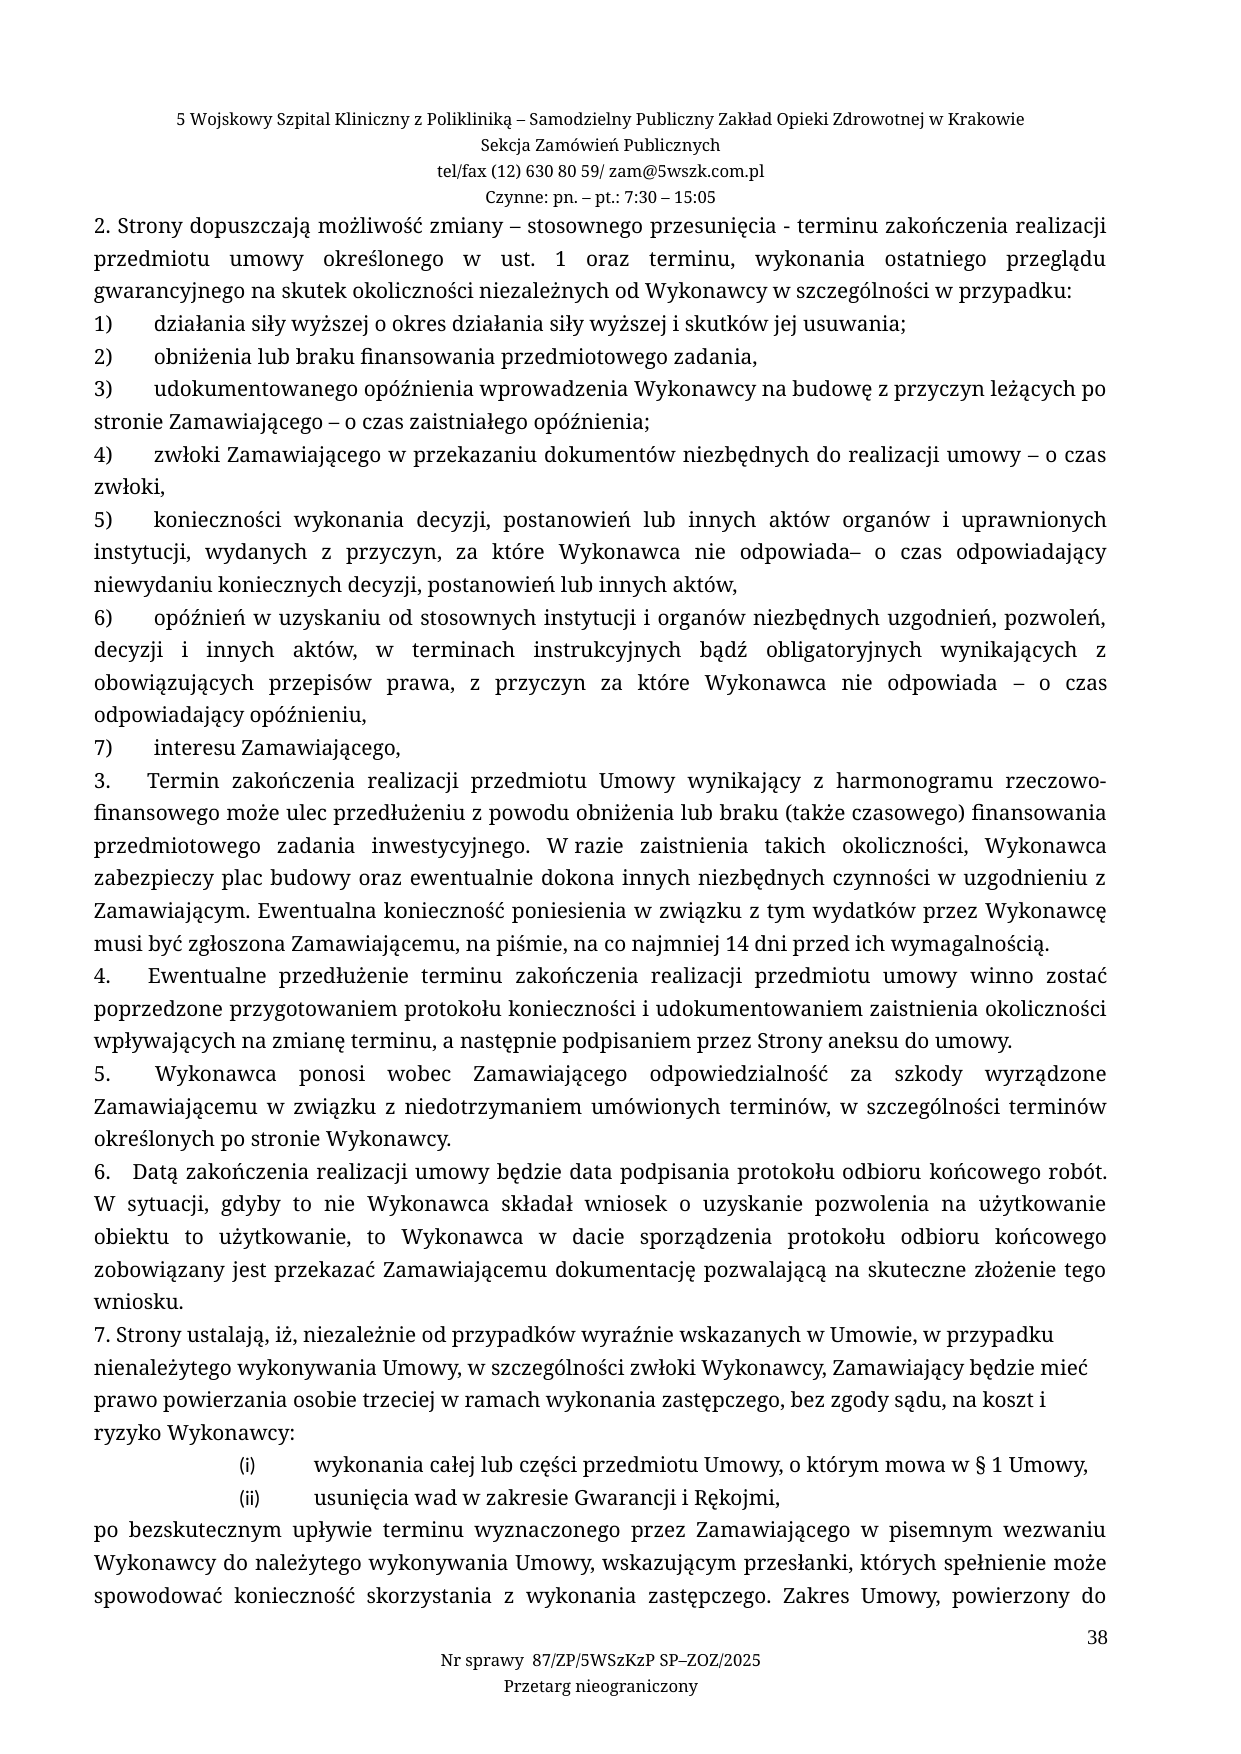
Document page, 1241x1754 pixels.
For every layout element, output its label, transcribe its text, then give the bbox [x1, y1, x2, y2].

text 3. Termin zakończenia realizacji przedmiotu Umowy wynikający z harmonogramu rzeczowo-finansowego może ulec przedłużeniu z powodu obniżenia lub braku (także czasowego) finansowania przedmiotowego zadania inwestycyjnego. W razie zaistnienia takich okoliczności, Wykonawca zabezpieczy plac budowy oraz ewentualnie dokona innych niezbędnych czynności w uzgodnieniu z Zamawiającym. Ewentualna konieczność poniesienia w związku z tym wydatków przez Wykonawcę musi być zgłoszona Zamawiającemu, na piśmie, na co najmniej 14 dni przed ich wymagalnością. [94, 766, 1107, 957]
list konieczności wykonania decyzji, postanowień lub innych aktów organów i uprawnionych instytucji, wydanych z przyczyn, za które Wykonawca nie odpowiada– o czas odpowiadający niewydaniu koniecznych decyzji, postanowień lub innych aktów, [94, 505, 1107, 598]
text 7. Strony ustalają, iż, niezależnie od przypadków wyraźnie wskazanych w Umowie, w przypadku nienależytego wykonywania Umowy, w szczególności zwłoki Wykonawcy, Zamawiający będzie mieć prawo powierzania osobie trzeciej w ramach wykonania zastępczego, bez zgody sądu, na koszt i ryzyko Wykonawcy: [94, 1320, 1107, 1446]
list zwłoki Zamawiającego w przekazaniu dokumentów niezbędnych do realizacji umowy – o czas zwłoki, [94, 440, 1107, 501]
list wykonania całej lub części przedmiotu Umowy, o którym mowa w § 1 Umowy, [238, 1450, 1107, 1479]
list obniżenia lub braku finansowania przedmiotowego zadania, [94, 342, 1107, 370]
list udokumentowanego opóźnienia wprowadzenia Wykonawcy na budowę z przyczyn leżących po stronie Zamawiającego – o czas zaistniałego opóźnienia; [94, 374, 1107, 436]
list działania siły wyższej o okres działania siły wyższej i skutków jej usuwania; [94, 309, 1107, 338]
text 5. Wykonawca ponosi wobec Zamawiającego odpowiedzialność za szkody wyrządzone Zamawiającemu w związku z niedotrzymaniem umówionych terminów, w szczególności terminów określonych po stronie Wykonawcy. [94, 1059, 1107, 1153]
list interesu Zamawiającego, [94, 733, 1107, 762]
text 6. Datą zakończenia realizacji umowy będzie data podpisania protokołu odbioru końcowego robót. W sytuacji, gdyby to nie Wykonawca składał wniosek o uzyskanie pozwolenia na użytkowanie obiektu to użytkowanie, to Wykonawca w dacie sporządzenia protokołu odbioru końcowego zobowiązany jest przekazać Zamawiającemu dokumentację pozwalającą na skuteczne złożenie tego wniosku. [94, 1157, 1107, 1316]
list opóźnień w uzyskaniu od stosownych instytucji i organów niezbędnych uzgodnień, pozwoleń, decyzji i innych aktów, w terminach instrukcyjnych bądź obligatoryjnych wynikających z obowiązujących przepisów prawa, z przyczyn za które Wykonawca nie odpowiada – o czas odpowiadający opóźnieniu, [94, 603, 1107, 729]
text 2. Strony dopuszczają możliwość zmiany – stosownego przesunięcia - terminu zakończenia realizacji przedmiotu umowy określonego w ust. 1 oraz terminu, wykonania ostatniego przeglądu gwarancyjnego na skutek okoliczności niezależnych od Wykonawcy w szczególności w przypadku: [94, 211, 1107, 305]
text 4. Ewentualne przedłużenie terminu zakończenia realizacji przedmiotu umowy winno zostać poprzedzone przygotowaniem protokołu konieczności i udokumentowaniem zaistnienia okoliczności wpływających na zmianę terminu, a następnie podpisaniem przez Strony aneksu do umowy. [94, 961, 1107, 1055]
list usunięcia wad w zakresie Gwarancji i Rękojmi, [238, 1483, 1107, 1511]
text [94, 1516, 1107, 1609]
